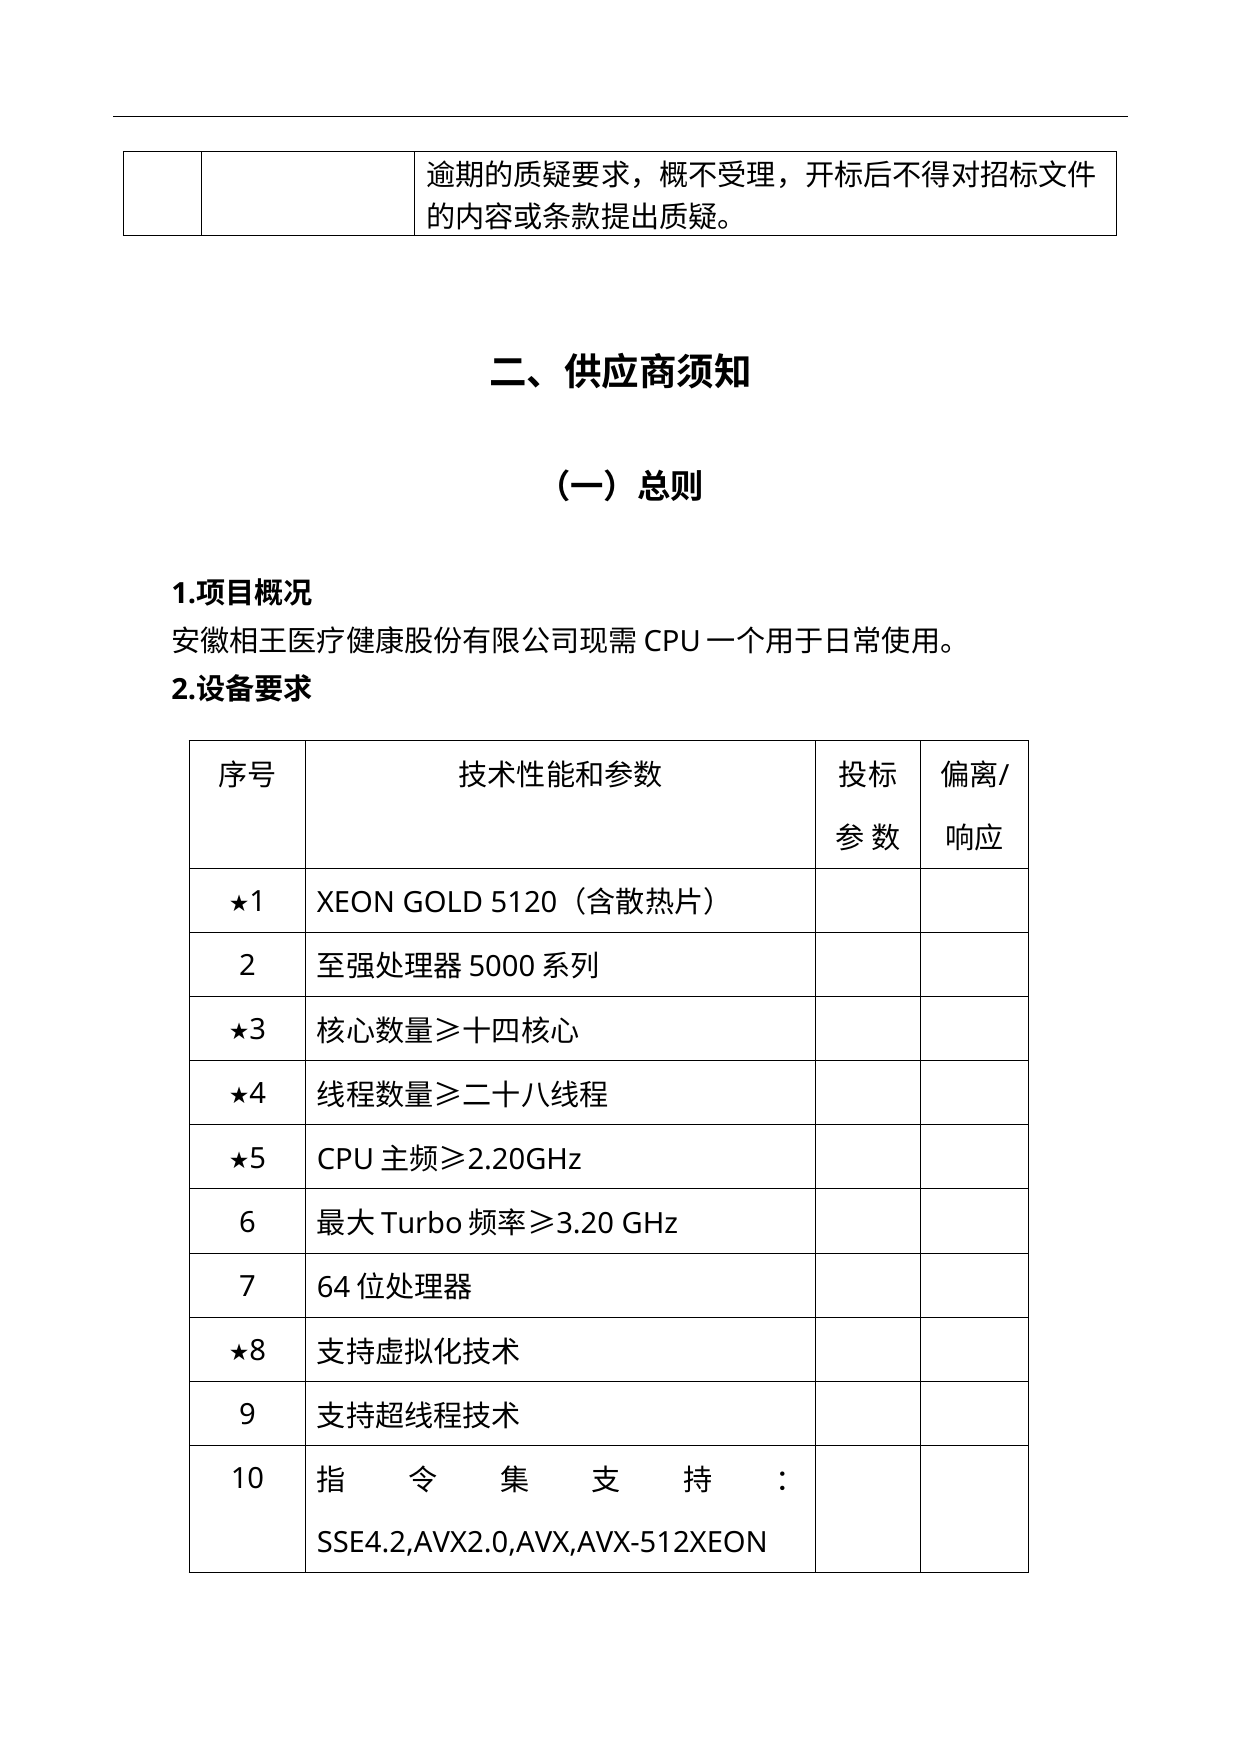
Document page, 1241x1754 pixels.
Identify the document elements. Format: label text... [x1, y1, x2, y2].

table_cell [816, 869, 920, 932]
table_cell 支持虚拟化技术 [306, 1318, 815, 1381]
table_cell [921, 1189, 1028, 1252]
list 供应商须知 [112, 337, 1128, 401]
table_cell [816, 1446, 920, 1572]
table_cell 7 [190, 1254, 305, 1317]
table_cell [921, 1254, 1028, 1317]
table_cell [816, 1125, 920, 1188]
table_cell [921, 1446, 1028, 1572]
table_cell ★4 [190, 1061, 305, 1124]
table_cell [202, 152, 414, 235]
table_cell 9 [190, 1382, 305, 1445]
table_cell 最大Turbo频率≥3.20 GHz [306, 1189, 815, 1252]
table_header 投标参 数 [816, 741, 920, 867]
table_cell [921, 1125, 1028, 1188]
table_cell 6 [190, 1189, 305, 1252]
table_cell 22 [124, 152, 201, 235]
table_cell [415, 152, 1116, 235]
table_cell [921, 1318, 1028, 1381]
table_cell XEON GOLD 5120（含散热片） [306, 869, 815, 932]
text 安徽相王医疗健康股份有限公司现需CPU一个用于日常使用。 [112, 613, 1128, 661]
table_cell [816, 1318, 920, 1381]
table_cell [816, 1382, 920, 1445]
text 1.项目概况 [112, 565, 1128, 613]
table_cell 10 [190, 1446, 305, 1572]
table_cell 2 [190, 933, 305, 996]
table_cell [816, 933, 920, 996]
table_cell 指令集支持：SSE4.2,AVX2.0,AVX,AVX-512XEON [306, 1446, 815, 1572]
table_cell [921, 997, 1028, 1060]
table_cell [921, 1061, 1028, 1124]
text （一）总则 [112, 453, 1128, 516]
table_header 偏离/响应 [921, 741, 1028, 867]
table_cell ★1 [190, 869, 305, 932]
text 2.设备要求 [112, 661, 1128, 709]
table_cell ★8 [190, 1318, 305, 1381]
table_cell [816, 1254, 920, 1317]
table_header 技术性能和参数 [306, 741, 815, 867]
table_cell [921, 1382, 1028, 1445]
table_cell [921, 933, 1028, 996]
table_cell 核心数量≥十四核心 [306, 997, 815, 1060]
table_cell 至强处理器5000系列 [306, 933, 815, 996]
table_cell 支持超线程技术 [306, 1382, 815, 1445]
table_cell [816, 997, 920, 1060]
table_cell CPU主频≥2.20GHz [306, 1125, 815, 1188]
table_header 序号 [190, 741, 305, 867]
table_cell [921, 869, 1028, 932]
table_cell ★3 [190, 997, 305, 1060]
table_cell ★5 [190, 1125, 305, 1188]
table_cell 线程数量≥二十八线程 [306, 1061, 815, 1124]
table_cell 64位处理器 [306, 1254, 815, 1317]
table_cell [816, 1061, 920, 1124]
table_cell [816, 1189, 920, 1252]
